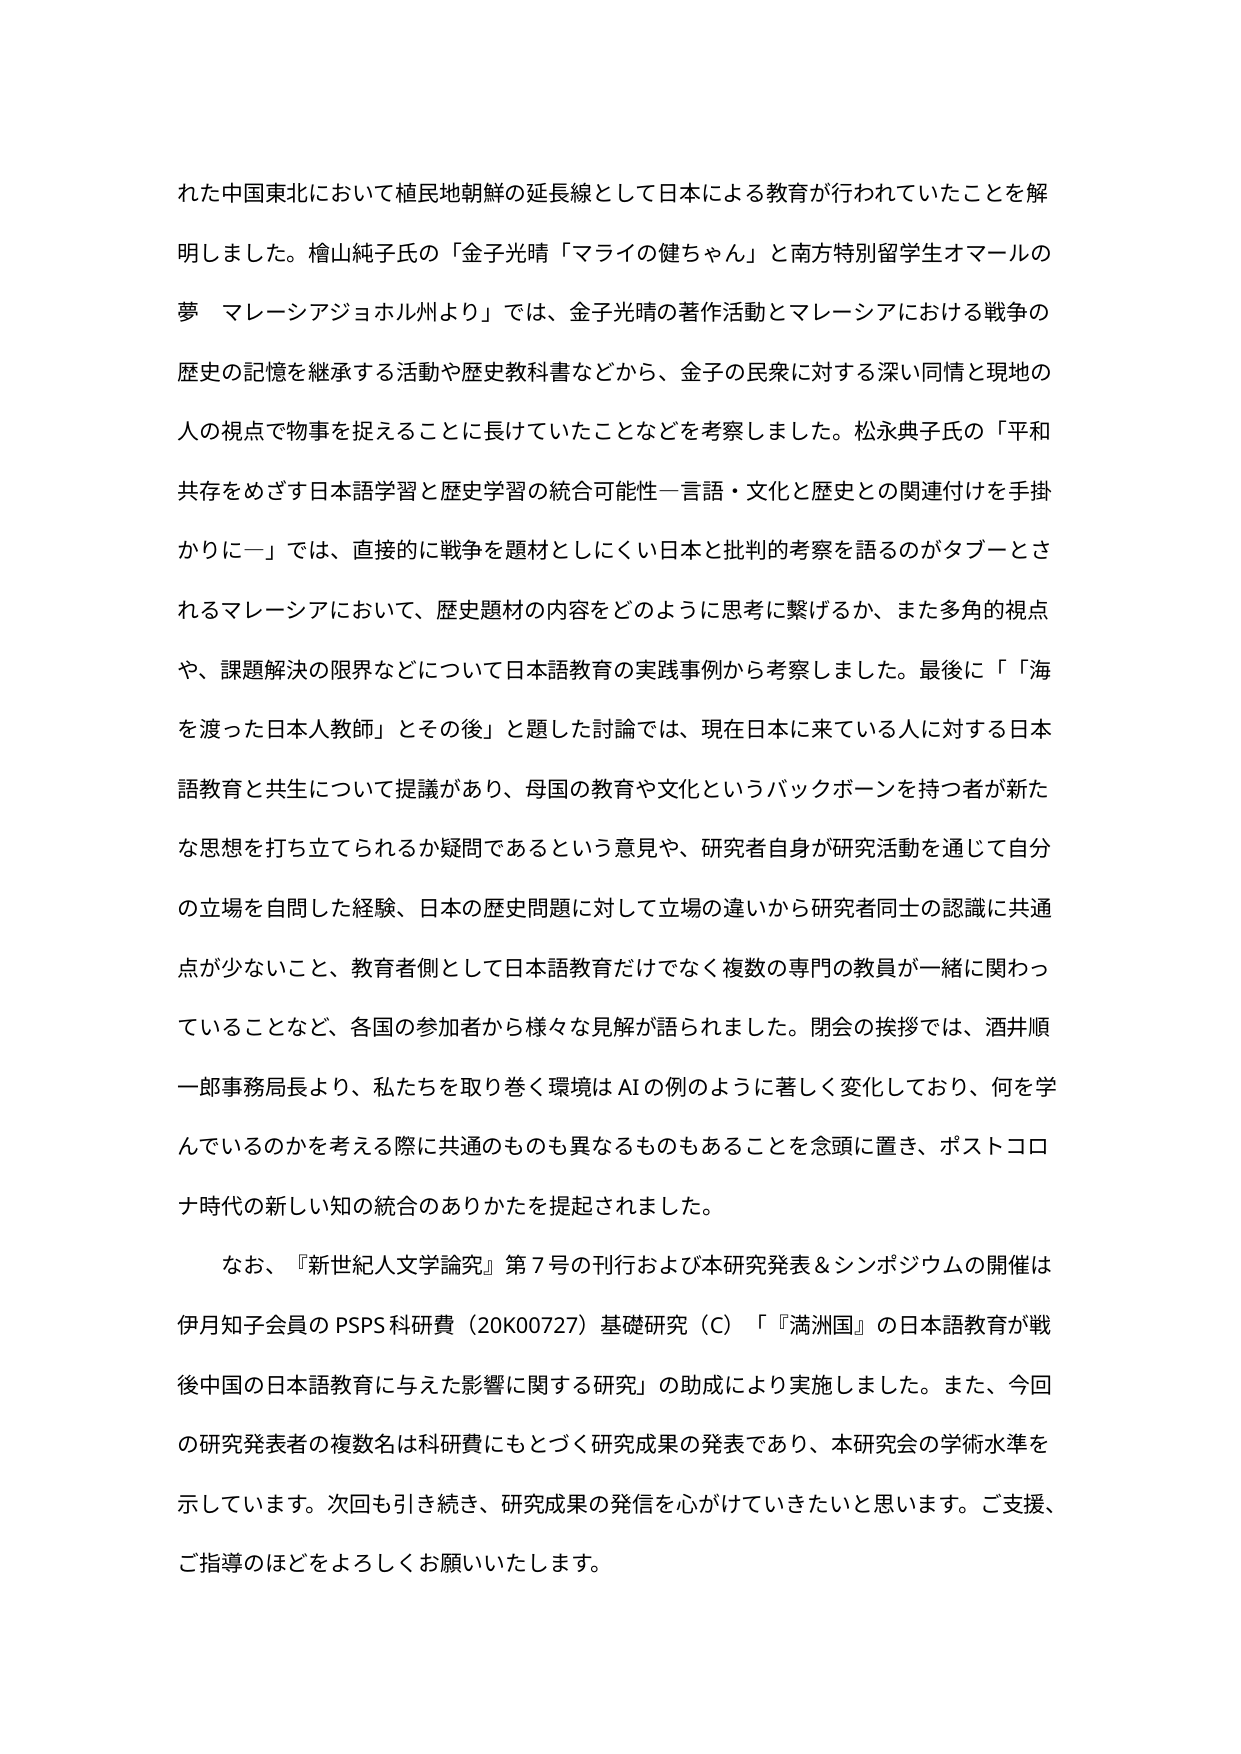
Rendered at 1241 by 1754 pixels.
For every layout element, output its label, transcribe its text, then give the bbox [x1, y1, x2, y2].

text なお、『新世紀人文学論究』第7号の刊行および本研究発表＆シンポジウムの開催は伊月知子会員のPSPS科研費（20K00727）基礎研究（C）「『満洲国』の日本語教育が戦後中国の日本語教育に与えた影響に関する研究」の助成により実施しました。また、今回の研究発表者の複数名は科研費にもとづく研究成果の発表であり、本研究会の学術水準を示しています。次回も引き続き、研究成果の発信を心がけていきたいと思います。ご支援、ご指導のほどをよろしくお願いいたします。 [177, 1234, 1063, 1592]
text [177, 162, 1063, 1234]
